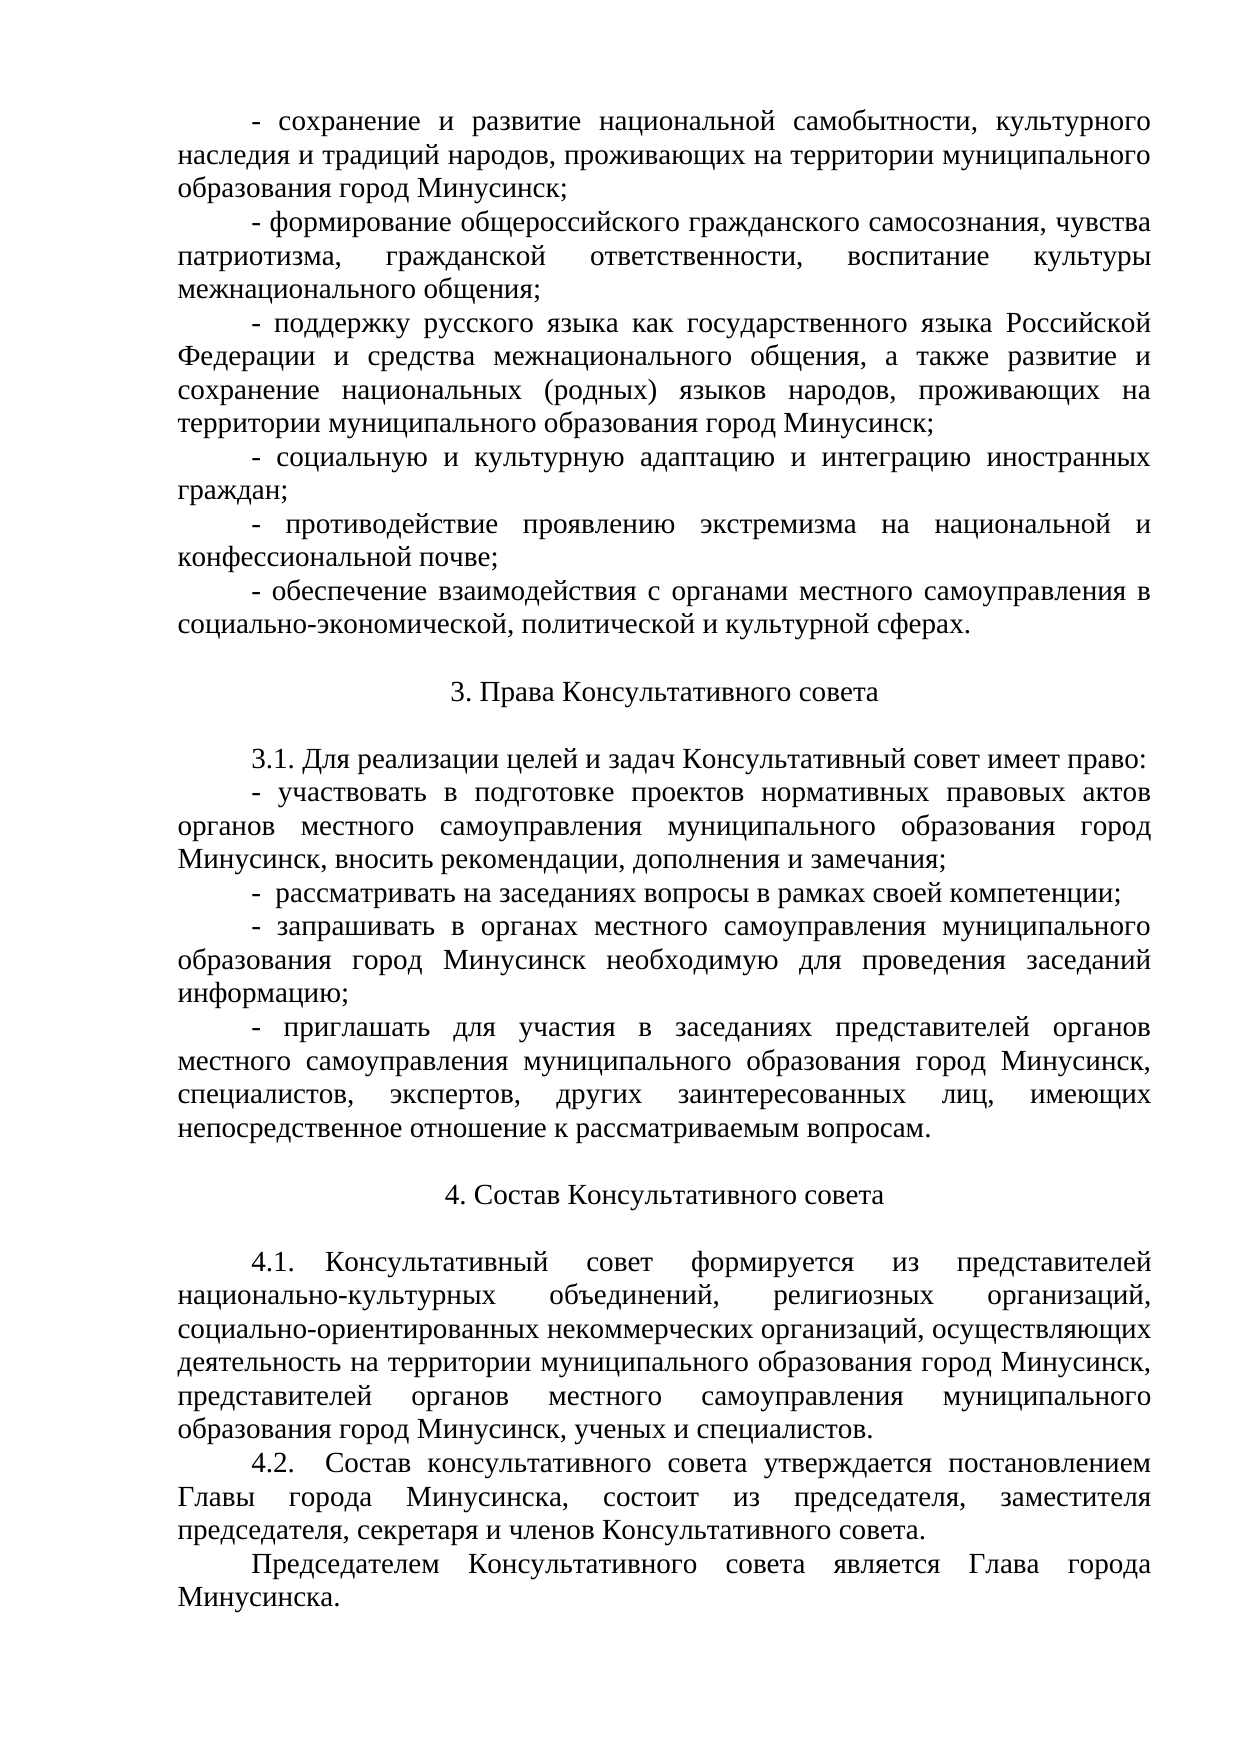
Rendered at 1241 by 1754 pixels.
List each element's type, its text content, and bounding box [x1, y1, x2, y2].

text 3. Права Консультативного совета [177, 674, 1152, 707]
list Консультативный совет формируется из представителей национально-культурных объединений, религиозных организаций, социально-ориентированных некоммерческих организаций, осуществляющих деятельность на территории муниципального образования город Минусинск, представителей органов местного самоуправления муниципального образования город Минусинск, ученых и специалистов. [177, 1244, 1152, 1445]
text - сохранение и развитие национальной самобытности, культурного наследия и традиций народов, проживающих на территории муниципального образования город Минусинск; [177, 103, 1152, 204]
text - участвовать в подготовке проектов нормативных правовых актов органов местного самоуправления муниципального образования город Минусинск, вносить рекомендации, дополнения и замечания; [177, 774, 1152, 875]
text Председателем Консультативного совета является Глава города Минусинска. [177, 1546, 1152, 1613]
text - запрашивать в органах местного самоуправления муниципального образования город Минусинск необходимую для проведения заседаний информацию; [177, 908, 1152, 1009]
text - приглашать для участия в заседаниях представителей органов местного самоуправления муниципального образования город Минусинск, специалистов, экспертов, других заинтересованных лиц, имеющих непосредственное отношение к рассматриваемым вопросам. [177, 1009, 1152, 1143]
text - социальную и культурную адаптацию и интеграцию иностранных граждан; [177, 439, 1152, 506]
text - обеспечение взаимодействия с органами местного самоуправления в социально-экономической, политической и культурной сферах. [177, 573, 1152, 640]
text - рассматривать на заседаниях вопросы в рамках своей компетенции; [177, 875, 1152, 908]
text 3.1. Для реализации целей и задач Консультативный совет имеет право: [177, 741, 1152, 774]
text 4. Состав Консультативного совета [177, 1177, 1152, 1210]
text - противодействие проявлению экстремизма на национальной и конфессиональной почве; [177, 506, 1152, 573]
text - формирование общероссийского гражданского самосознания, чувства патриотизма, гражданской ответственности, воспитание культуры межнационального общения; [177, 204, 1152, 305]
text - поддержку русского языка как государственного языка Российской Федерации и средства межнационального общения, а также развитие и сохранение национальных (родных) языков народов, проживающих на территории муниципального образования город Минусинск; [177, 305, 1152, 439]
list Состав консультативного совета утверждается постановлением Главы города Минусинска, состоит из председателя, заместителя председателя, секретаря и членов Консультативного совета. [177, 1445, 1152, 1546]
